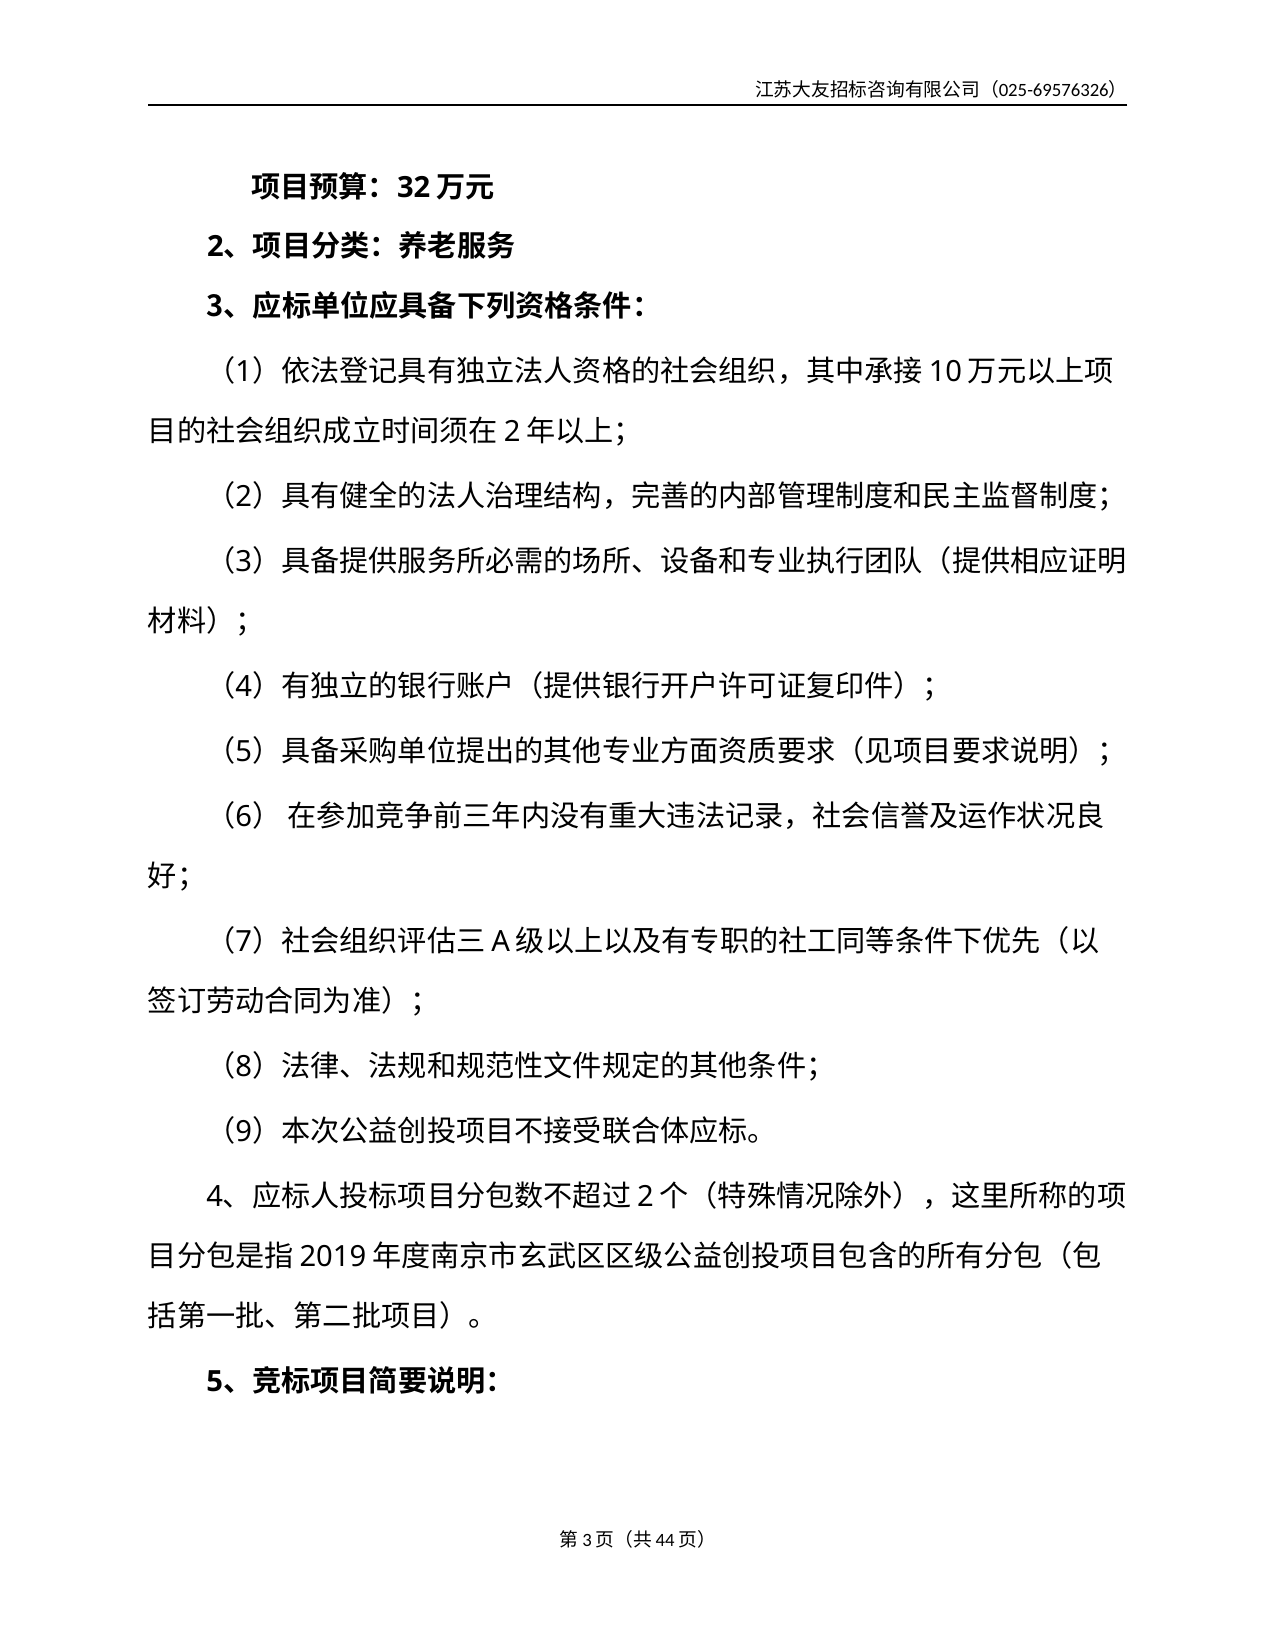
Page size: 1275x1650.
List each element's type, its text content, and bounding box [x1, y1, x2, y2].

text （8）法律、法规和规范性文件规定的其他条件； [148, 1034, 1127, 1093]
text （2）具有健全的法人治理结构，完善的内部管理制度和民主监督制度； [148, 464, 1127, 523]
text 5、竞标项目简要说明： [148, 1349, 1127, 1408]
text （7）社会组织评估三A级以上以及有专职的社工同等条件下优先（以签订劳动合同为准）； [148, 909, 1127, 1028]
text 项目预算：32万元 [148, 155, 1127, 214]
text （3）具备提供服务所必需的场所、设备和专业执行团队（提供相应证明材料）； [148, 529, 1127, 648]
text （6） 在参加竞争前三年内没有重大违法记录，社会信誉及运作状况良好； [148, 784, 1127, 903]
text （1）依法登记具有独立法人资格的社会组织，其中承接10万元以上项目的社会组织成立时间须在2年以上； [148, 339, 1127, 458]
text 2、项目分类：养老服务 [207, 214, 1127, 274]
text 4、应标人投标项目分包数不超过2个（特殊情况除外），这里所称的项目分包是指2019年度南京市玄武区区级公益创投项目包含的所有分包（包括第一批、第二批项目）。 [148, 1164, 1127, 1343]
text （9）本次公益创投项目不接受联合体应标。 [148, 1099, 1127, 1159]
text 3、应标单位应具备下列资格条件： [148, 274, 1127, 333]
text （4）有独立的银行账户（提供银行开户许可证复印件）； [148, 654, 1127, 713]
text （5）具备采购单位提出的其他专业方面资质要求（见项目要求说明）； [148, 719, 1127, 779]
